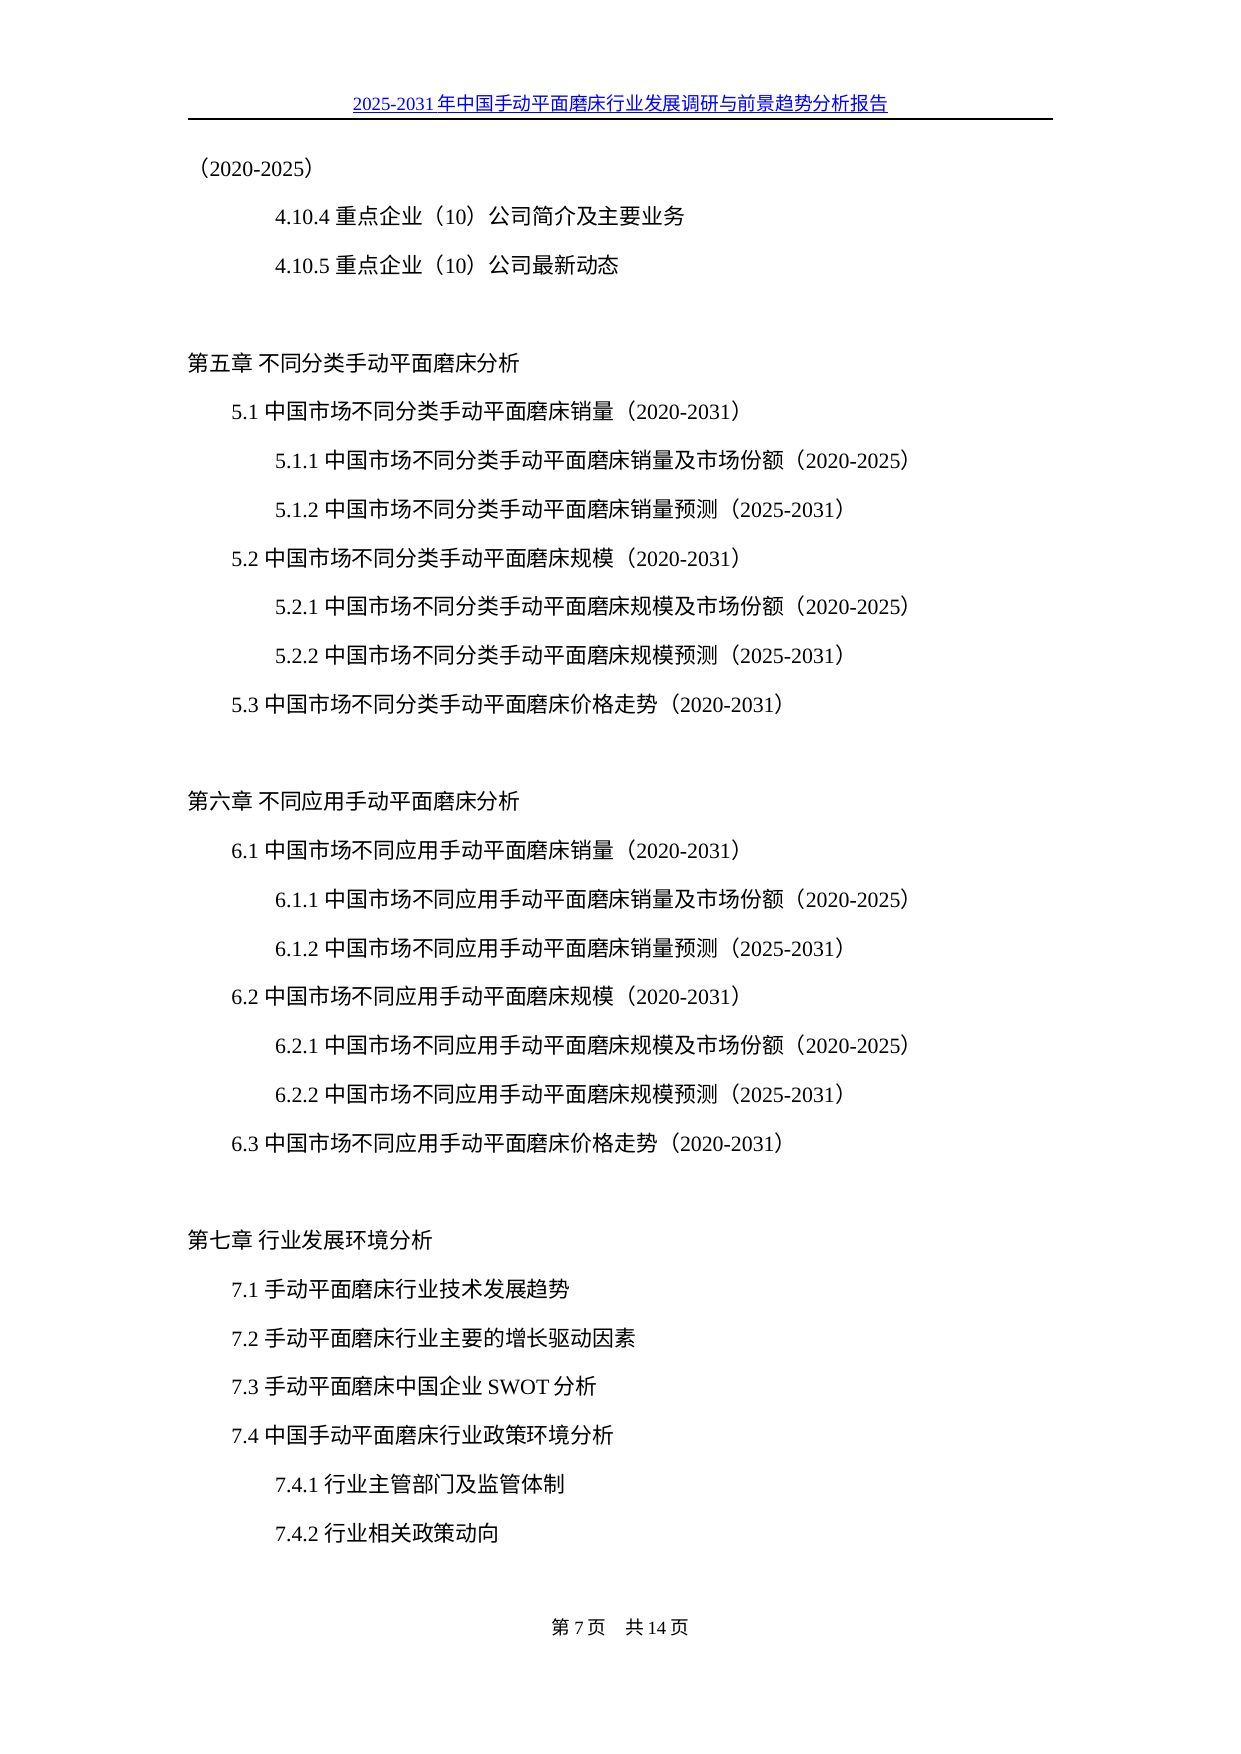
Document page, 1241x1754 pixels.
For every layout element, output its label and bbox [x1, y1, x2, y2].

text [187, 150, 1053, 1548]
